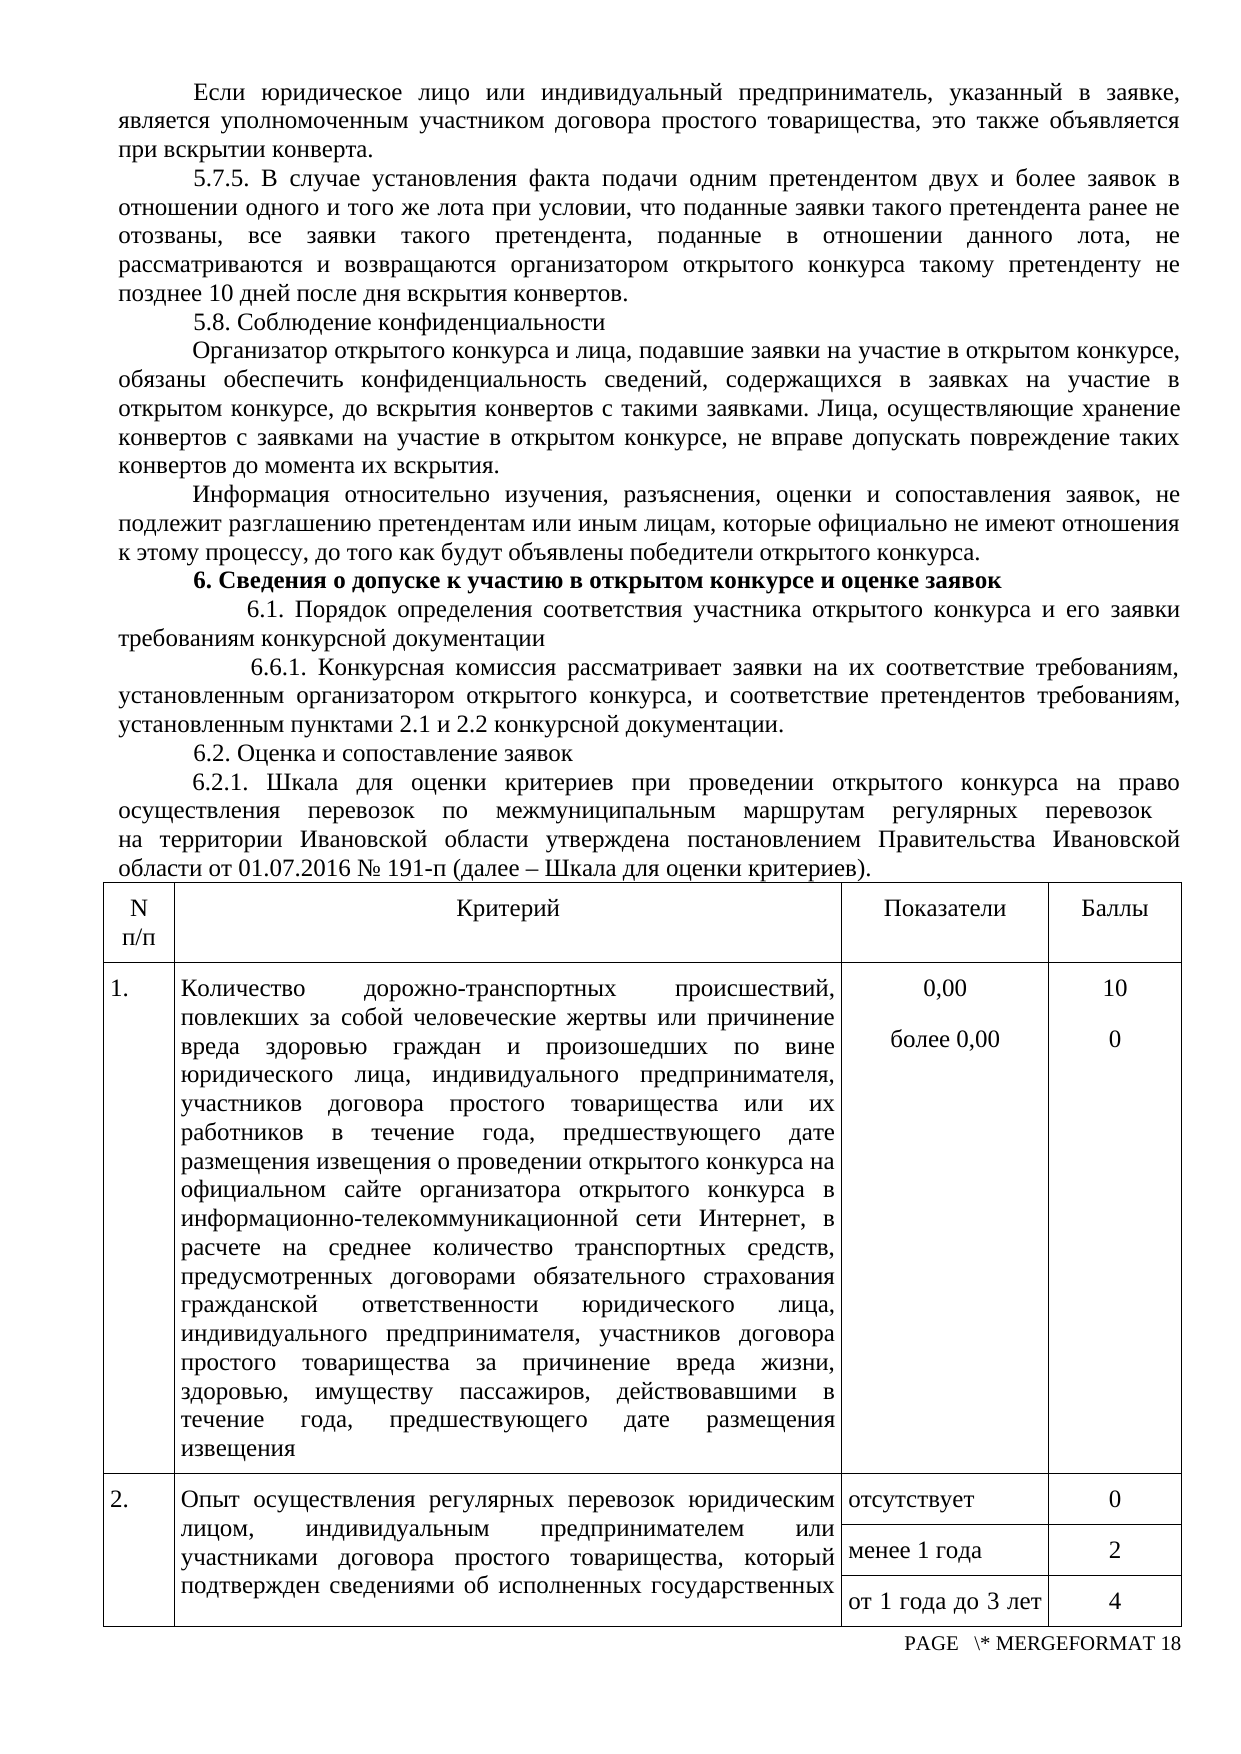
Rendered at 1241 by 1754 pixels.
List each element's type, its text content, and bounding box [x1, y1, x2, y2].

table_cell 0 [1049, 1013, 1181, 1473]
table_header Баллы [1049, 883, 1181, 962]
text 6.2. Оценка и сопоставление заявок [118, 738, 1181, 767]
table_cell менее 1 года [842, 1525, 1048, 1575]
text 5.8. Соблюдение конфиденциальности [118, 307, 1181, 336]
table_cell 1. [104, 963, 174, 1473]
table_cell 0 [1049, 1474, 1181, 1524]
text 6.1. Порядок определения соответствия участника открытого конкурса и его заявки требованиям конкурсной документации [118, 594, 1181, 652]
text 5.7.5. В случае установления факта подачи одним претендентом двух и более заявок в отношении одного и того же лота при условии, что поданные заявки такого претендента ранее не отозваны, все заявки такого претендента, поданные в отношении данного лота, не рассматриваются и возвращаются организатором открытого конкурса такому претенденту не позднее 10 дней после дня вскрытия конвертов. [118, 163, 1181, 307]
table_cell более 0,00 [842, 1013, 1048, 1473]
table_cell 2. [104, 1474, 174, 1626]
text Информация относительно изучения, разъяснения, оценки и сопоставления заявок, не подлежит разглашению претендентам или иным лицам, которые официально не имеют отношения к этому процессу, до того как будут объявлены победители открытого конкурса. [118, 479, 1181, 566]
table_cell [842, 1576, 1048, 1626]
text Если юридическое лицо или индивидуальный предприниматель, указанный в заявке, является уполномоченным участником договора простого товарищества, это также объявляется при вскрытии конверта. [118, 77, 1181, 163]
table_cell 2 [1049, 1525, 1181, 1575]
text 6. Сведения о допуске к участию в открытом конкурсе и оценке заявок [118, 566, 1181, 594]
text 6.6.1. Конкурсная комиссия рассматривает заявки на их соответствие требованиям, установленным организатором открытого конкурса, и соответствие претендентов требованиям, установленным пунктами 2.1 и 2.2 конкурсной документации. [118, 652, 1181, 738]
table_header N п/п [104, 883, 174, 962]
table_header Критерий [175, 883, 841, 962]
table_cell Опыт осуществления регулярных перевозок юридическим лицом, индивидуальным предпринимателем или участниками договора простого товарищества, который подтвержден сведениями об исполненных государственных или муниципальных контрактах либо нотариально заверенными копиями свидетельств об осуществлении перевозок по маршруту регулярных перевозок, заключенных с органами исполнительной власти субъектов Российской Федерации или органами местного самоуправления договоров, предусматривающих осуществление перевозок по маршрутам регулярных перевозок, или иных документов, предусмотренных нормативными правовыми актами субъектов Российской Федерации [175, 1474, 841, 1626]
table_cell отсутствует [842, 1474, 1048, 1524]
table_cell 10 [1049, 963, 1181, 1013]
text Организатор открытого конкурса и лица, подавшие заявки на участие в открытом конкурсе, обязаны обеспечить конфиденциальность сведений, содержащихся в заявках на участие в открытом конкурсе, до вскрытия конвертов с такими заявками. Лица, осуществляющие хранение конвертов с заявками на участие в открытом конкурсе, не вправе допускать повреждение таких конвертов до момента их вскрытия. [118, 336, 1181, 479]
table_cell 0,00 [842, 963, 1048, 1013]
table_cell 4 [1049, 1576, 1181, 1626]
text 6.2.1. Шкала для оценки критериев при проведении открытого конкурса на право осуществления перевозок по межмуниципальным маршрутам регулярных перевозок на территории Ивановской области утверждена постановлением Правительства Ивановской области от 01.07.2016 № 191-п (далее – Шкала для оценки критериев). [118, 767, 1181, 882]
table_cell Количество дорожно-транспортных происшествий, повлекших за собой человеческие жертвы или причинение вреда здоровью граждан и произошедших по вине юридического лица, индивидуального предпринимателя, участников договора простого товарищества или их работников в течение года, предшествующего дате размещения извещения о проведении открытого конкурса на официальном сайте организатора открытого конкурса в информационно-телекоммуникационной сети Интернет, в расчете на среднее количество транспортных средств, предусмотренных договорами обязательного страхования гражданской ответственности юридического лица, индивидуального предпринимателя, участников договора простого товарищества за причинение вреда жизни, здоровью, имуществу пассажиров, действовавшими в течение года, предшествующего дате размещения извещения [175, 963, 841, 1473]
table_header Показатели [842, 883, 1048, 962]
